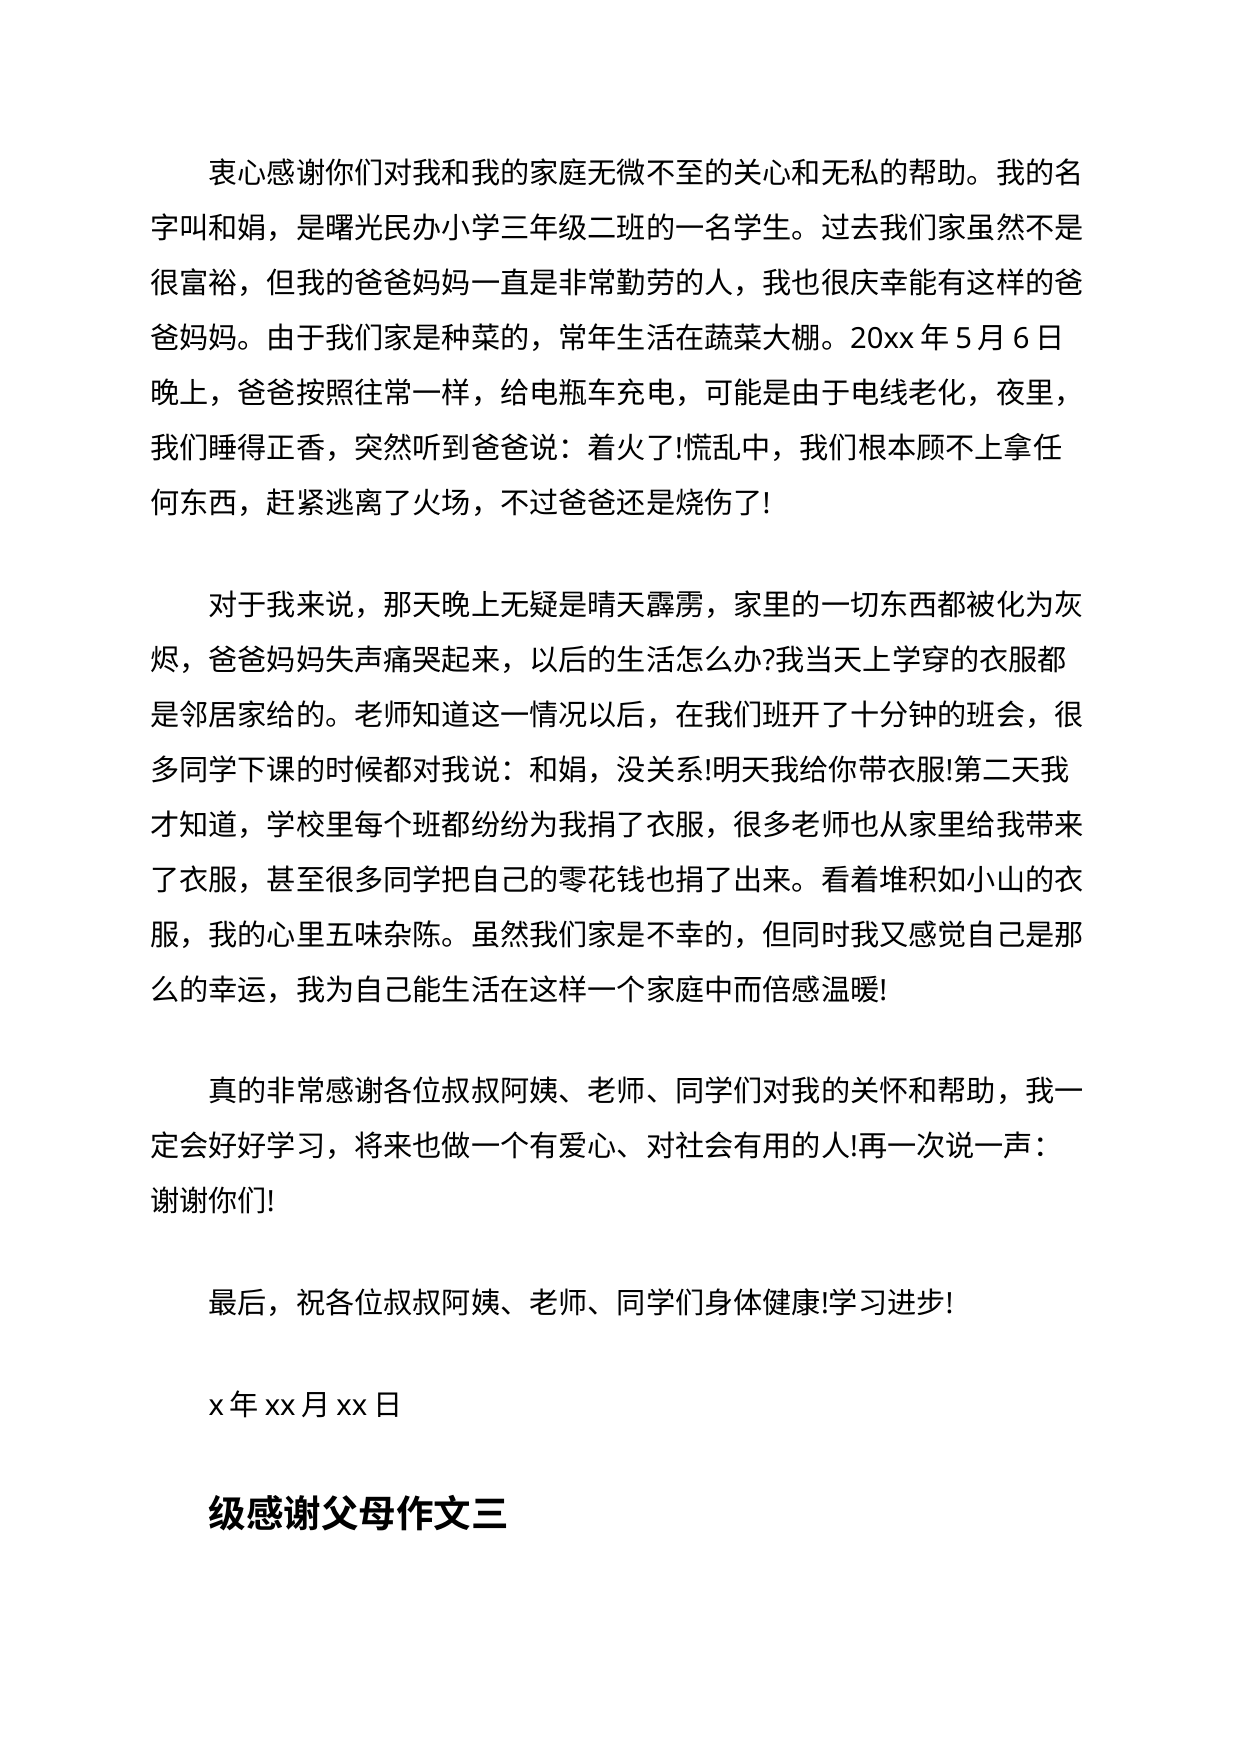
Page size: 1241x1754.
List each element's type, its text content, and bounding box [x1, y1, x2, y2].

text 对于我来说，那天晚上无疑是晴天霹雳，家里的一切东西都被化为灰烬，爸爸妈妈失声痛哭起来，以后的生活怎么办?我当天上学穿的衣服都是邻居家给的。老师知道这一情况以后，在我们班开了十分钟的班会，很多同学下课的时候都对我说：和娟，没关系!明天我给你带衣服!第二天我才知道，学校里每个班都纷纷为我捐了衣服，很多老师也从家里给我带来了衣服，甚至很多同学把自己的零花钱也捐了出来。看着堆积如小山的衣服，我的心里五味杂陈。虽然我们家是不幸的，但同时我又感觉自己是那么的幸运，我为自己能生活在这样一个家庭中而倍感温暖! [150, 582, 1090, 1008]
text 级感谢父母作文三 [150, 1484, 1090, 1538]
text x年xx月xx日 [150, 1382, 1090, 1424]
text 衷心感谢你们对我和我的家庭无微不至的关心和无私的帮助。我的名字叫和娟，是曙光民办小学三年级二班的一名学生。过去我们家虽然不是很富裕，但我的爸爸妈妈一直是非常勤劳的人，我也很庆幸能有这样的爸爸妈妈。由于我们家是种菜的，常年生活在蔬菜大棚。20xx年5月6日晚上，爸爸按照往常一样，给电瓶车充电，可能是由于电线老化，夜里，我们睡得正香，突然听到爸爸说：着火了!慌乱中，我们根本顾不上拿任何东西，赶紧逃离了火场，不过爸爸还是烧伤了! [150, 150, 1090, 522]
text 最后，祝各位叔叔阿姨、老师、同学们身体健康!学习进步! [150, 1280, 1090, 1322]
text 真的非常感谢各位叔叔阿姨、老师、同学们对我的关怀和帮助，我一定会好好学习，将来也做一个有爱心、对社会有用的人!再一次说一声：谢谢你们! [150, 1068, 1090, 1220]
